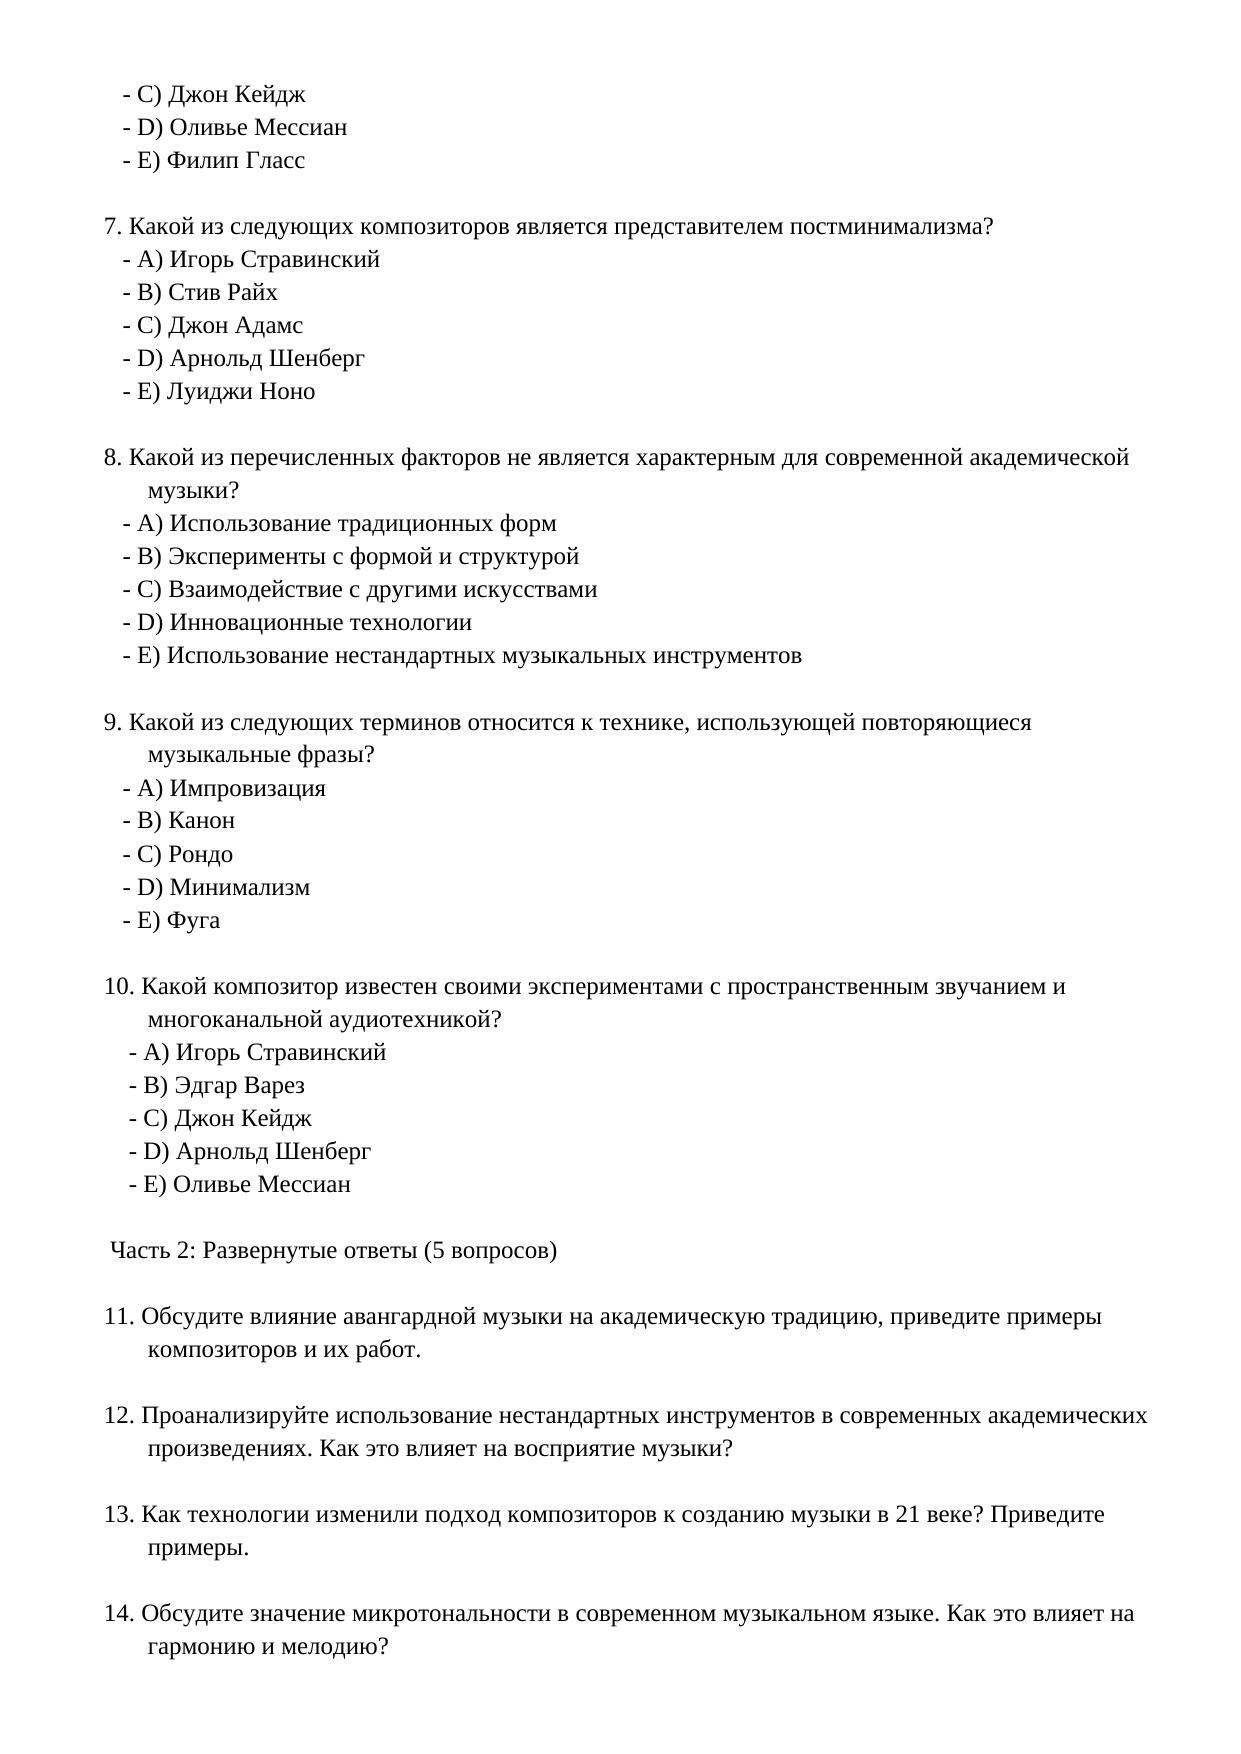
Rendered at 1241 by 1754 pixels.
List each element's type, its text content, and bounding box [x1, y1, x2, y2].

list 12. Проанализируйте использование нестандартных инструментов в современных академических произведениях. Как это влияет на восприятие музыки? [103, 1400, 1181, 1462]
list - C) Взаимодействие с другими искусствами [103, 574, 1181, 603]
list 8. Какой из перечисленных факторов не является характерным для современной академической музыки? [103, 442, 1181, 504]
list - A) Использование традиционных форм [103, 508, 1181, 537]
list 14. Обсудите значение микротональности в современном музыкальном языке. Как это влияет на гармонию и мелодию? [103, 1598, 1181, 1660]
list - B) Стив Райх [103, 277, 1181, 306]
list 9. Какой из следующих терминов относится к технике, использующей повторяющиеся музыкальные фразы? [103, 707, 1181, 768]
list - D) Оливье Мессиан [103, 112, 1181, 141]
list - E) Использование нестандартных музыкальных инструментов [103, 641, 1181, 669]
list - D) Арнольд Шенберг [103, 343, 1181, 372]
list - A) Игорь Стравинский [103, 1037, 1181, 1066]
list - B) Канон [103, 806, 1181, 834]
list - A) Импровизация [103, 773, 1181, 801]
list - E) Фуга [103, 905, 1181, 933]
list 10. Какой композитор известен своими экспериментами с пространственным звучанием и многоканальной аудиотехникой? [103, 971, 1181, 1032]
list 11. Обсудите влияние авангардной музыки на академическую традицию, приведите примеры композиторов и их работ. [103, 1301, 1181, 1363]
list Часть 2: Развернутые ответы (5 вопросов) [103, 1235, 1181, 1264]
list - E) Оливье Мессиан [103, 1169, 1181, 1198]
list - C) Джон Адамс [103, 310, 1181, 339]
list - C) Рондо [103, 839, 1181, 867]
list - E) Луиджи Ноно [103, 376, 1181, 405]
list - C) Джон Кейдж [103, 1103, 1181, 1132]
list - D) Минимализм [103, 872, 1181, 900]
list - E) Филип Гласс [103, 145, 1181, 174]
list - C) Джон Кейдж [103, 79, 1181, 108]
list - B) Эксперименты с формой и структурой [103, 541, 1181, 570]
list 13. Как технологии изменили подход композиторов к созданию музыки в 21 веке? Приведите примеры. [103, 1499, 1181, 1561]
list - D) Инновационные технологии [103, 607, 1181, 636]
list 7. Какой из следующих композиторов является представителем постминимализма? [103, 211, 1181, 240]
list - A) Игорь Стравинский [103, 244, 1181, 273]
list - B) Эдгар Варез [103, 1070, 1181, 1098]
list - D) Арнольд Шенберг [103, 1136, 1181, 1164]
